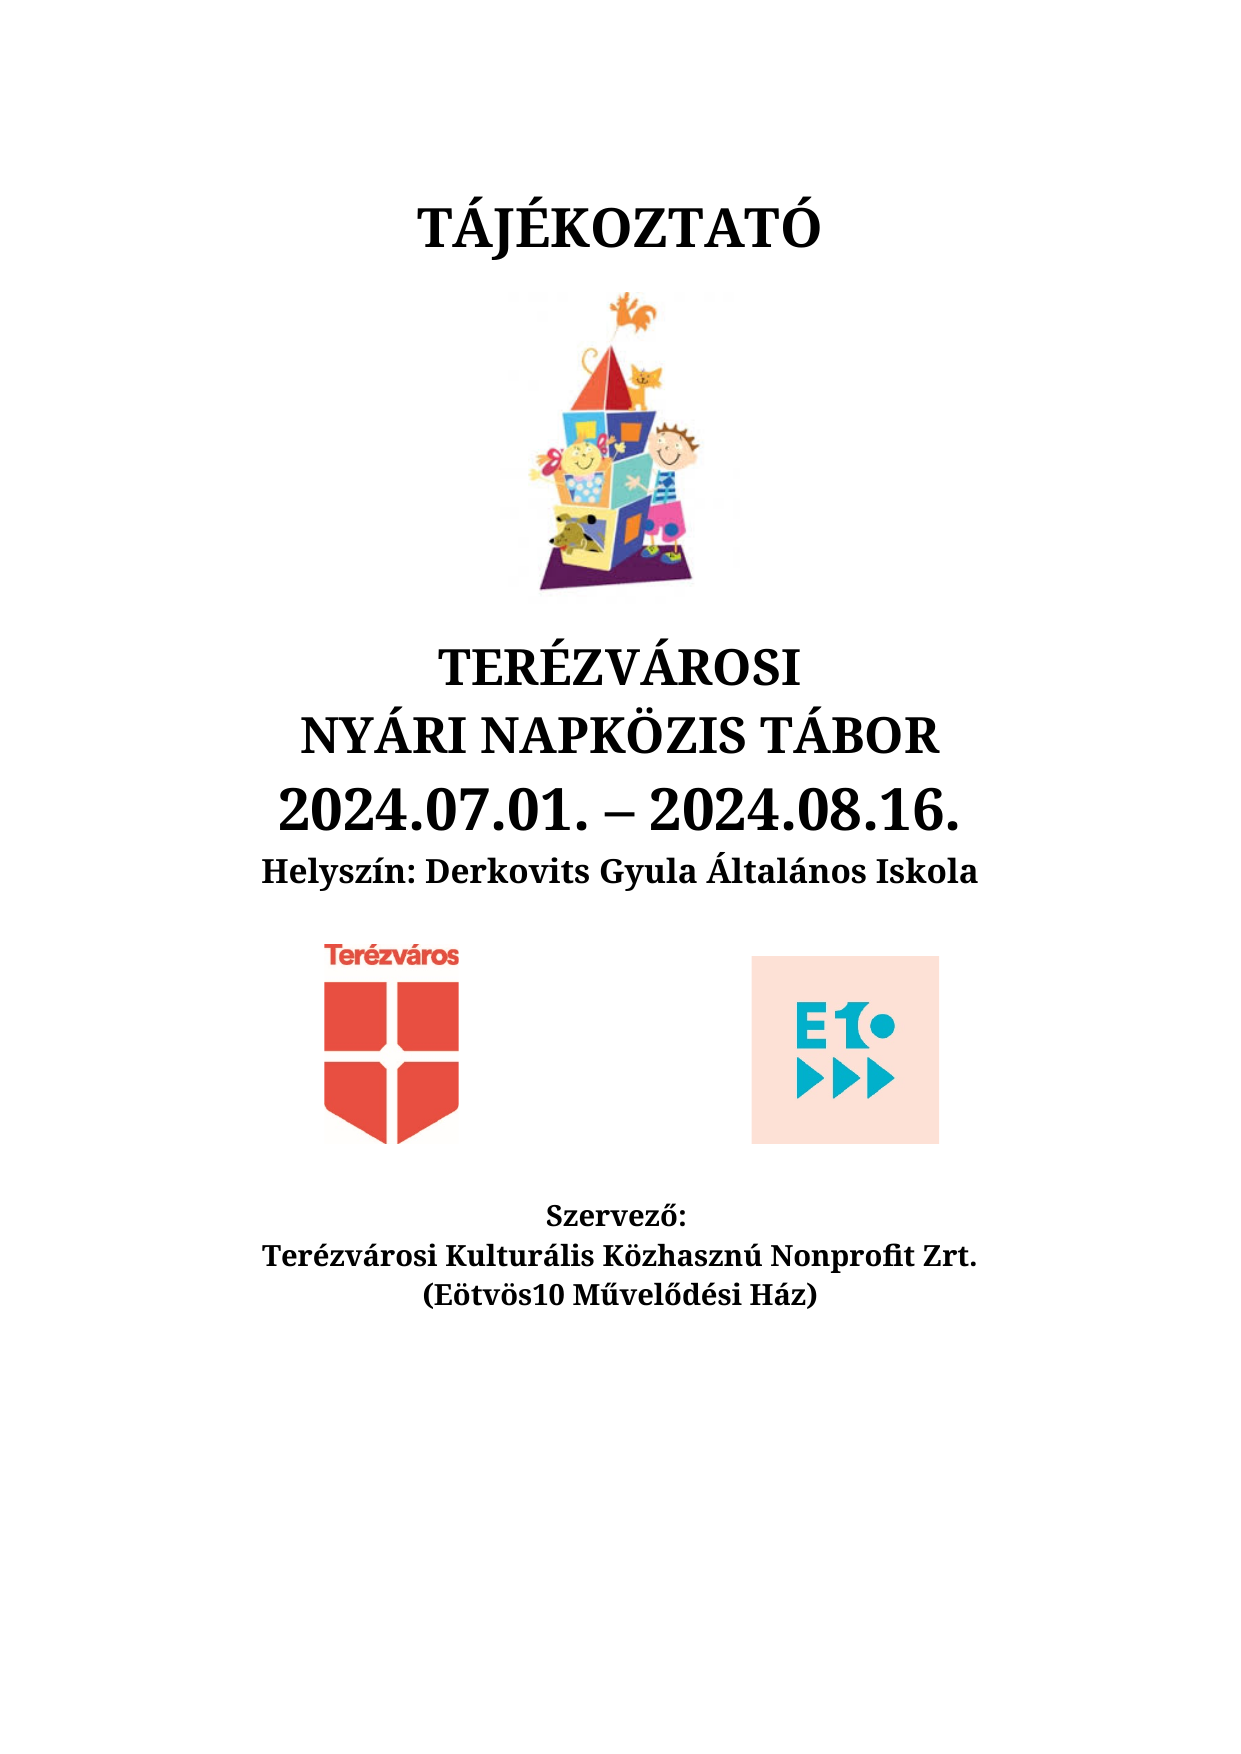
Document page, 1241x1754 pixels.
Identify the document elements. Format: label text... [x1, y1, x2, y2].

text (Eötvös10 Művelődési Ház) [148, 1274, 1093, 1314]
picture [324, 944, 459, 1144]
text Helyszín: Derkovits Gyula Általános Iskola [148, 848, 1093, 893]
picture [751, 956, 940, 1144]
text NYÁRI NAPKÖZIS TÁBOR [148, 700, 1093, 768]
text Szervező: Terézvárosi Kulturális Közhasznú Nonprofit Zrt. [148, 1195, 1093, 1274]
text TERÉZVÁROSI [148, 632, 1093, 700]
subtitle TÁJÉKOZTATÓ [148, 190, 1093, 264]
picture [499, 292, 741, 604]
text 2024.07.01. – 2024.08.16. [148, 768, 1093, 848]
